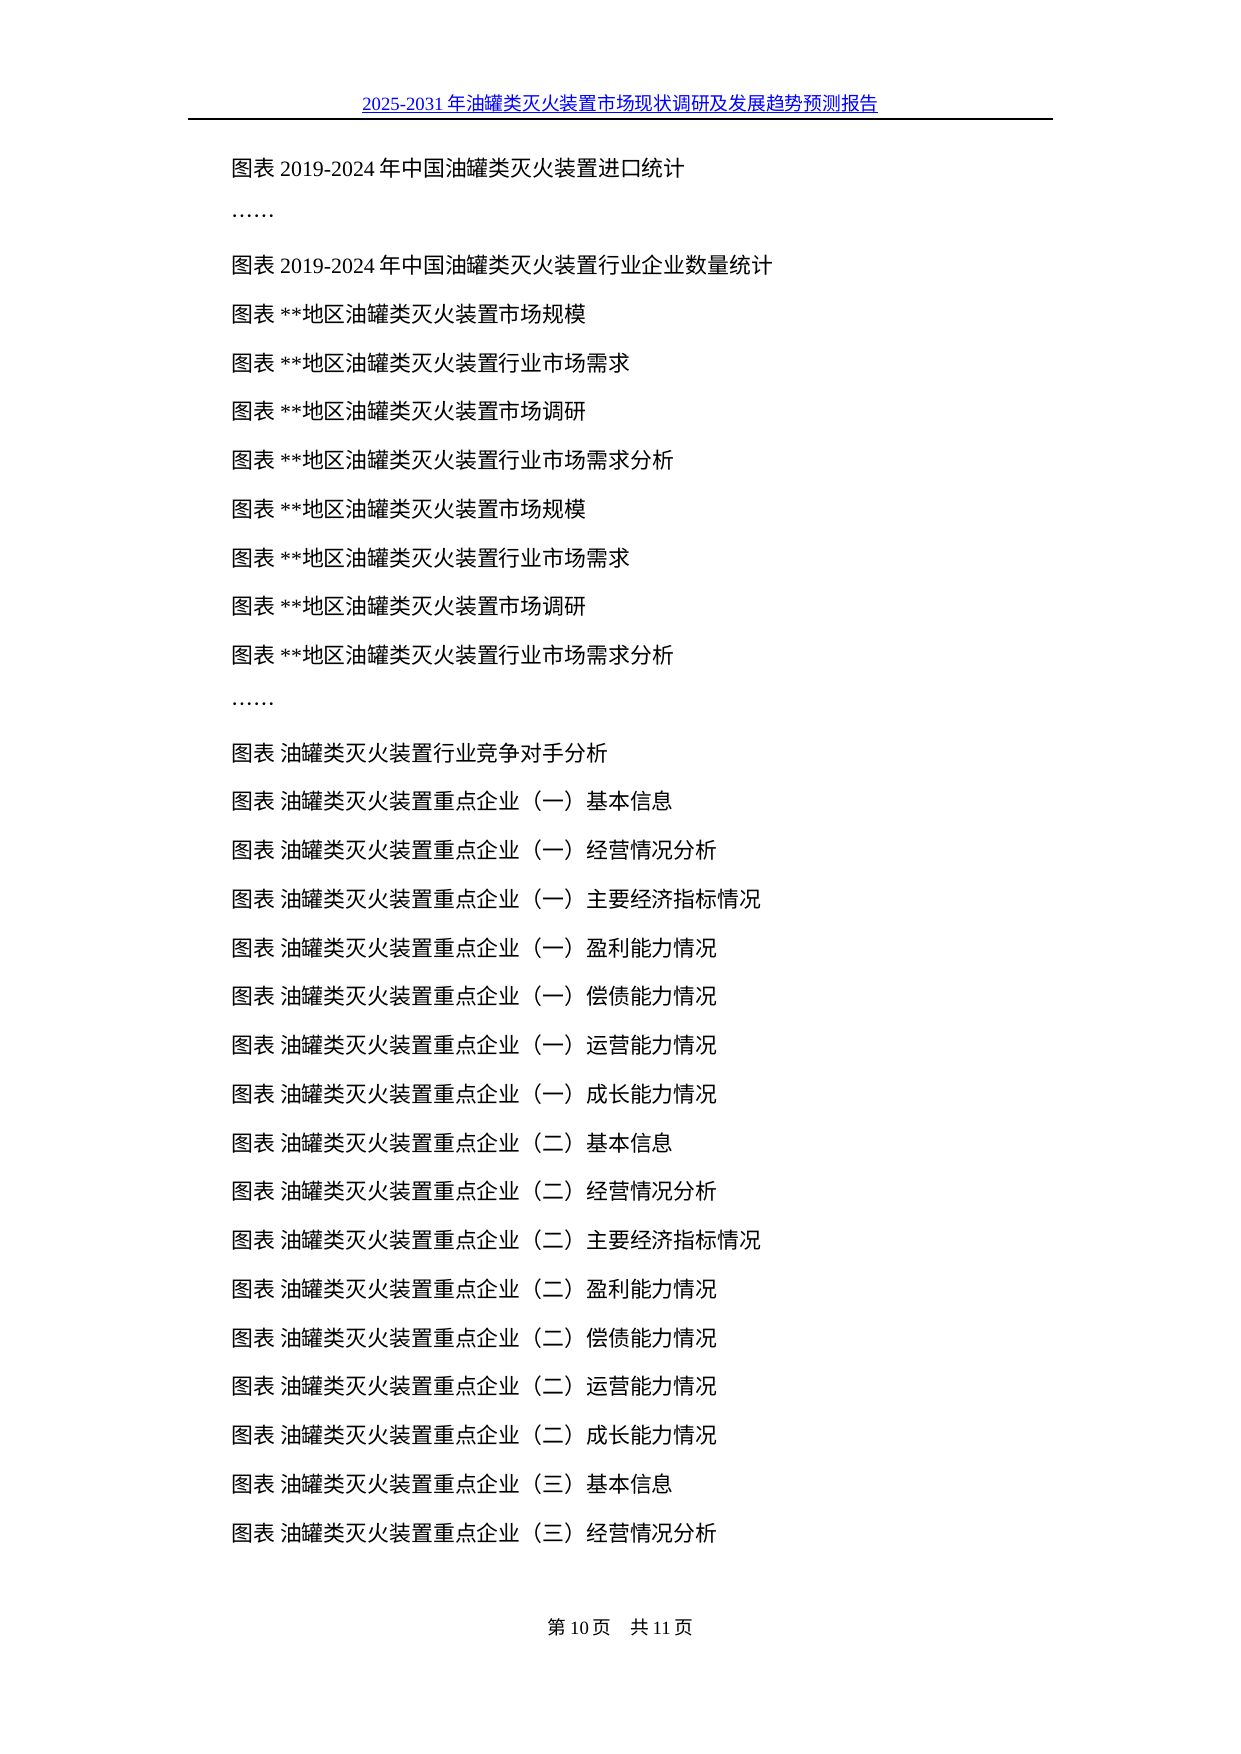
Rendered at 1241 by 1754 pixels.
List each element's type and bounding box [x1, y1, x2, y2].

text [187, 150, 1053, 1548]
